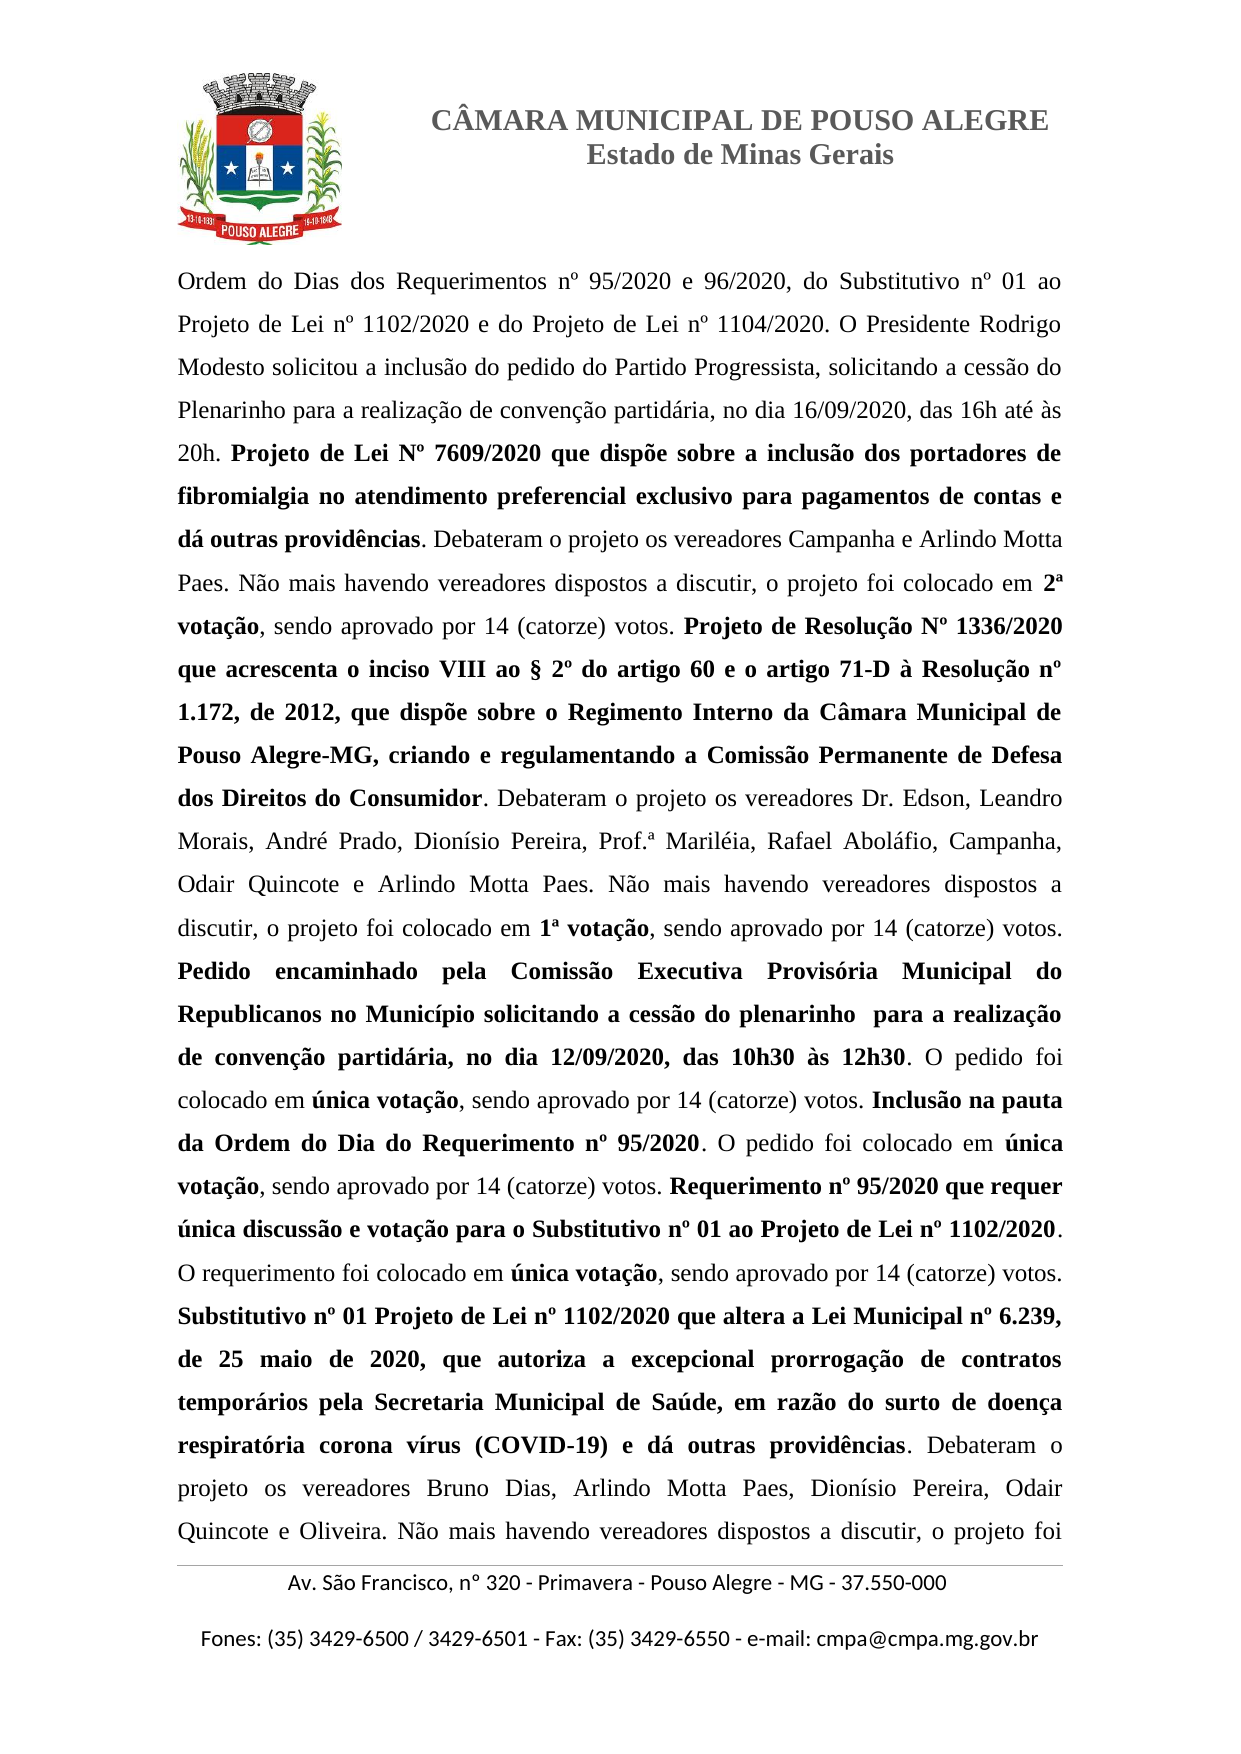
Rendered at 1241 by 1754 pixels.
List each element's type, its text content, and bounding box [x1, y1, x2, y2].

picture [177, 73, 342, 245]
